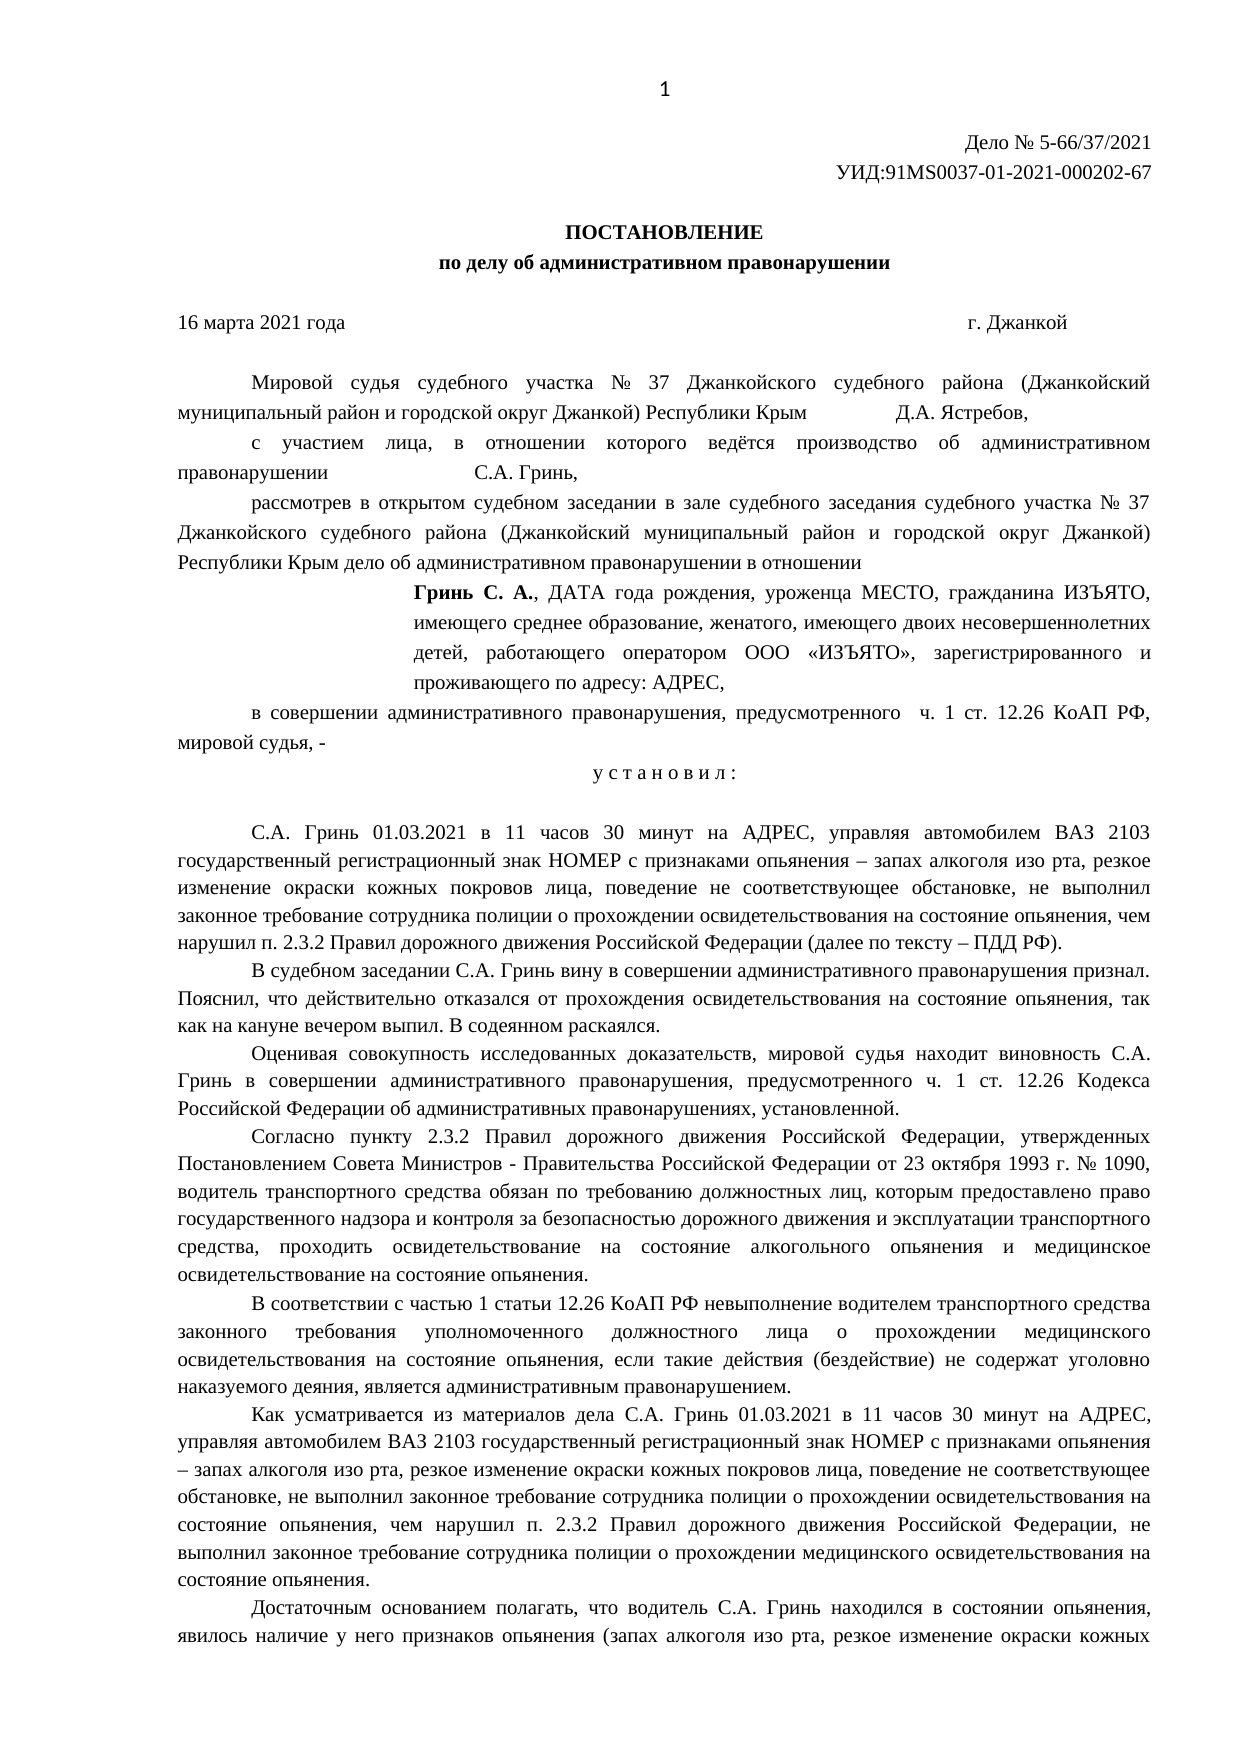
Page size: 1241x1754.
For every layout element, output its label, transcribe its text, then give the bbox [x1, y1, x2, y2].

text В судебном заседании С.А. Гринь вину в совершении административного правонарушения признал. Пояснил, что действительно отказался от прохождения освидетельствования на состояние опьянения, так как на кануне вечером выпил. В содеянном раскаялся. [177, 958, 1152, 1037]
text Дело № 5-66/37/2021 [177, 130, 1152, 154]
text 16 марта 2021 года г. Джанкой [177, 310, 1152, 334]
text Мировой судья судебного участка № 37 Джанкойского судебного района (Джанкойский муниципальный район и городской округ Джанкой) Республики Крым Д.А. Ястребов, [177, 370, 1152, 424]
text в совершении административного правонарушения, предусмотренного ч. 1 ст. 12.26 КоАП РФ, мировой судья, - [177, 700, 1152, 754]
text рассмотрев в открытом судебном заседании в зале судебного заседания судебного участка № 37 Джанкойского судебного района (Джанкойский муниципальный район и городской округ Джанкой) Республики Крым дело об административном правонарушении в отношении [177, 490, 1152, 574]
text В соответствии с частью 1 статьи 12.26 КоАП РФ невыполнение водителем транспортного средства законного требования уполномоченного должностного лица о прохождении медицинского освидетельствования на состояние опьянения, если такие действия (бездействие) не содержат уголовно наказуемого деяния, является административным правонарушением. [177, 1291, 1152, 1398]
text Согласно пункту 2.3.2 Правил дорожного движения Российской Федерации, утвержденных Постановлением Совета Министров - Правительства Российской Федерации от 23 октября . № 1090, водитель транспортного средства обязан по требованию должностных лиц, которым предоставлено право государственного надзора и контроля за безопасностью дорожного движения и эксплуатации транспортного средства, проходить освидетельствование на состояние алкогольного опьянения и медицинское освидетельствование на состояние опьянения. [177, 1123, 1152, 1286]
text у с т а н о в и л : [177, 760, 1152, 784]
text Гринь С. А., ДАТА года рождения, уроженца МЕСТО, гражданина ИЗЪЯТО, имеющего среднее образование, женатого, имеющего двоих несовершеннолетних детей, работающего оператором ООО «ИЗЪЯТО», зарегистрированного и проживающего по адресу: АДРЕС, [413, 580, 1152, 694]
text УИД:91МS0037-01-2021-000202-67 [177, 160, 1152, 184]
text с участием лица, в отношении которого ведётся производство об административном правонарушении С.А. Гринь, [177, 430, 1152, 484]
text Оценивая совокупность исследованных доказательств, мировой судья находит виновность С.А. Гринь в совершении административного правонарушения, предусмотренного ч. 1 ст. 12.26 Кодекса Российской Федерации об административных правонарушениях, установленной. [177, 1041, 1152, 1120]
text Как усматривается из материалов дела С.А. Гринь 01.03.2021 в 11 часов 30 минут на АДРЕС, управляя автомобилем ВАЗ 2103 государственный регистрационный знак НОМЕР с признаками опьянения – запах алкоголя изо рта, резкое изменение окраски кожных покровов лица, поведение не соответствующее обстановке, не выполнил законное требование сотрудника полиции о прохождении освидетельствования на состояние опьянения, чем нарушил п. 2.3.2 Правил дорожного движения Российской Федерации, не выполнил законное требование сотрудника полиции о прохождении медицинского освидетельствования на состояние опьянения. [177, 1402, 1152, 1591]
text С.А. Гринь 01.03.2021 в 11 часов 30 минут на АДРЕС, управляя автомобилем ВАЗ 2103 государственный регистрационный знак НОМЕР с признаками опьянения – запах алкоголя изо рта, резкое изменение окраски кожных покровов лица, поведение не соответствующее обстановке, не выполнил законное требование сотрудника полиции о прохождении освидетельствования на состояние опьянения, чем нарушил п. 2.3.2 Правил дорожного движения Российской Федерации (далее по тексту – ПДД РФ). [177, 820, 1152, 954]
text по делу об административном правонарушении [177, 250, 1152, 274]
text ПОСТАНОВЛЕНИЕ [177, 220, 1152, 244]
